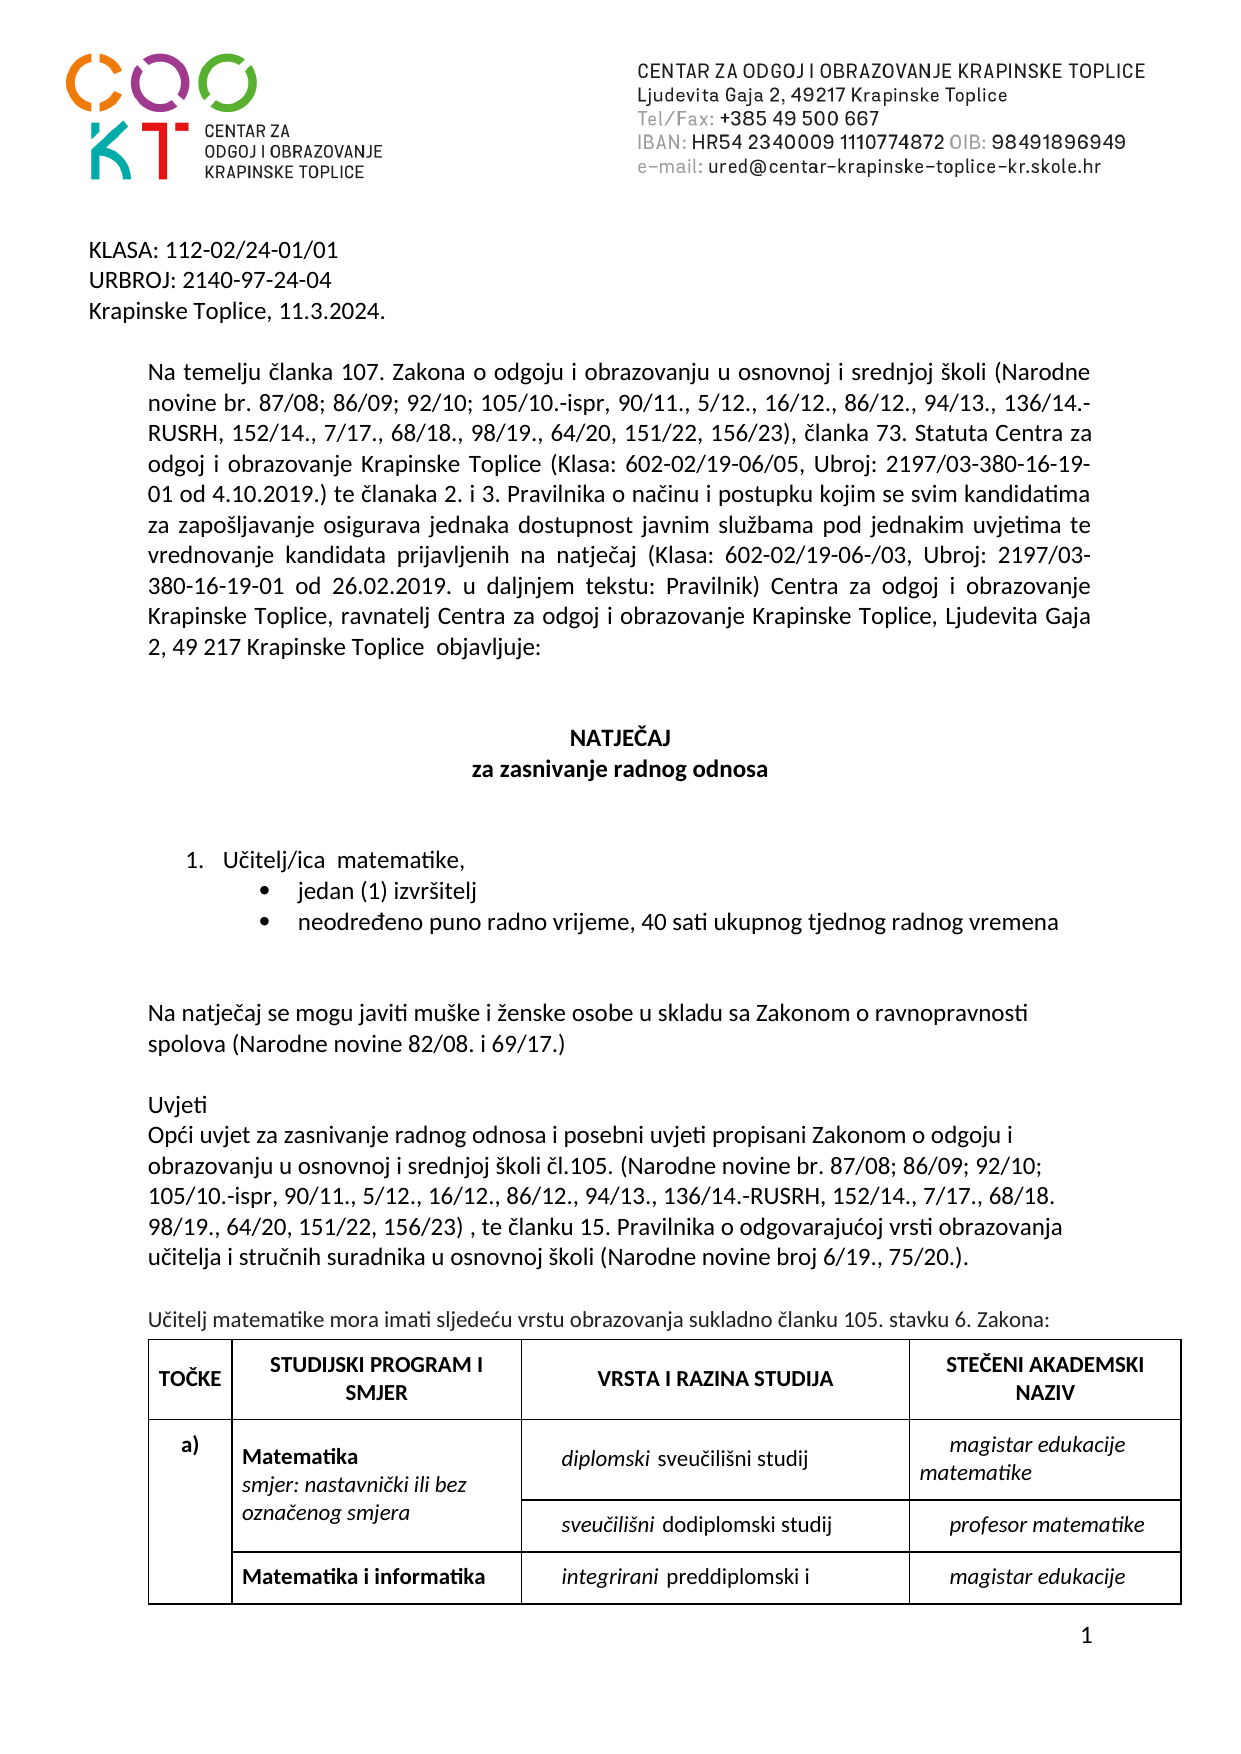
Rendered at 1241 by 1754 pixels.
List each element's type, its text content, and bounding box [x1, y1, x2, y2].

text NATJEČAJ [148, 722, 1093, 753]
table_header TOČKE [149, 1340, 231, 1419]
text za zasnivanje radnog odnosa [148, 753, 1093, 783]
table_cell a) [149, 1420, 231, 1603]
table_cell Matematika i informatika smjer: nastavnički ili bez označenog smjera [233, 1553, 521, 1603]
text Krapinske Toplice, [88, 295, 1093, 326]
list jedan (1) izvršitelj [260, 875, 1093, 906]
text KLASA: 112-02/24-01/01 [88, 235, 1093, 265]
table_header STEČENI AKADEMSKI NAZIV [910, 1340, 1180, 1419]
table_cell sveučilišni dodiplomski studij [522, 1501, 909, 1551]
text Učitelj matematike mora imati sljedeću vrstu obrazovanja sukladno članku 105. stavku 6. Zakona: [148, 1306, 1093, 1334]
text Na natječaj se mogu javiti muške i ženske osobe u skladu sa Zakonom o ravnopravnosti spolova (Narodne novine 82/08. i 69/17.) [148, 997, 1093, 1058]
table_cell magistar edukacije matematike [910, 1420, 1180, 1499]
text Opći uvjet za zasnivanje radnog odnosa i posebni uvjeti propisani Zakonom o odgoju i obrazovanju u osnovnoj i srednjoj školi čl.105. (Narodne novine br. 87/08; 86/09; 92/10; 105/10.-ispr, 90/11., 5/12., 16/12., 86/12., 94/13., 136/14.-RUSRH, 152/14., 7/17., 68/18. 98/19., 64/20, 151/22, 156/23) , te članku 15. Pravilnika o odgovarajućoj vrsti obrazovanja učitelja i stručnih suradnika u osnovnoj školi (Narodne novine broj 6/19., 75/20.). [148, 1119, 1093, 1272]
table_cell magistar edukacije matematike i informatike [910, 1553, 1180, 1603]
table_cell profesor matematike [910, 1501, 1180, 1551]
table_cell diplomski sveučilišni studij [522, 1420, 909, 1499]
table_header STUDIJSKI PROGRAM I SMJER [233, 1340, 521, 1419]
table_cell Matematika smjer: nastavnički ili bez označenog smjera [233, 1420, 521, 1551]
text Uvjeti [148, 1089, 1093, 1119]
text Na temelju članka 107. Zakona o odgoju i obrazovanju u osnovnoj i srednjoj školi (Narodne novine br. 87/08; 86/09; 92/10; 105/10.-ispr, 90/11., 5/12., 16/12., 86/12., 94/13., 136/14.-RUSRH, 152/14., 7/17., 68/18., 98/19., 64/20, 151/22, 156/23), članka 73. Statuta Centra za odgoj i obrazovanje Krapinske Toplice (Klasa: 602-02/19-06/05, Ubroj: 2197/03-380-16-19-01 od 4.10.2019.) te članaka 2. i 3. Pravilnika o načinu i postupku kojim se svim kandidatima za zapošljavanje osigurava jednaka dostupnost javnim službama pod jednakim uvjetima te vrednovanje kandidata prijavljenih na natječaj (Klasa: 602-02/19-06-/03, Ubroj: 2197/03-380-16-19-01 od 26.02.2019. u daljnjem tekstu: Pravilnik) Centra za odgoj i obrazovanje Krapinske Toplice, ravnatelj Centra za odgoj i obrazovanje Krapinske Toplice, Ljudevita Gaja 2, 49 217 Krapinske Toplice objavljuje: [148, 356, 1093, 661]
list Učitelj/ica matematike, [185, 844, 1093, 875]
table_cell integrirani preddiplomski i diplomski sveučilišni studij – diplomski sveučilišni studij [522, 1553, 909, 1603]
list neodređeno puno radno vrijeme, 40 sati ukupnog tjednog radnog vremena [260, 906, 1093, 936]
table_header VRSTA I RAZINA STUDIJA [522, 1340, 909, 1419]
picture [0, 4, 1241, 235]
text URBROJ: 2140-97-24-04 [88, 265, 1093, 295]
